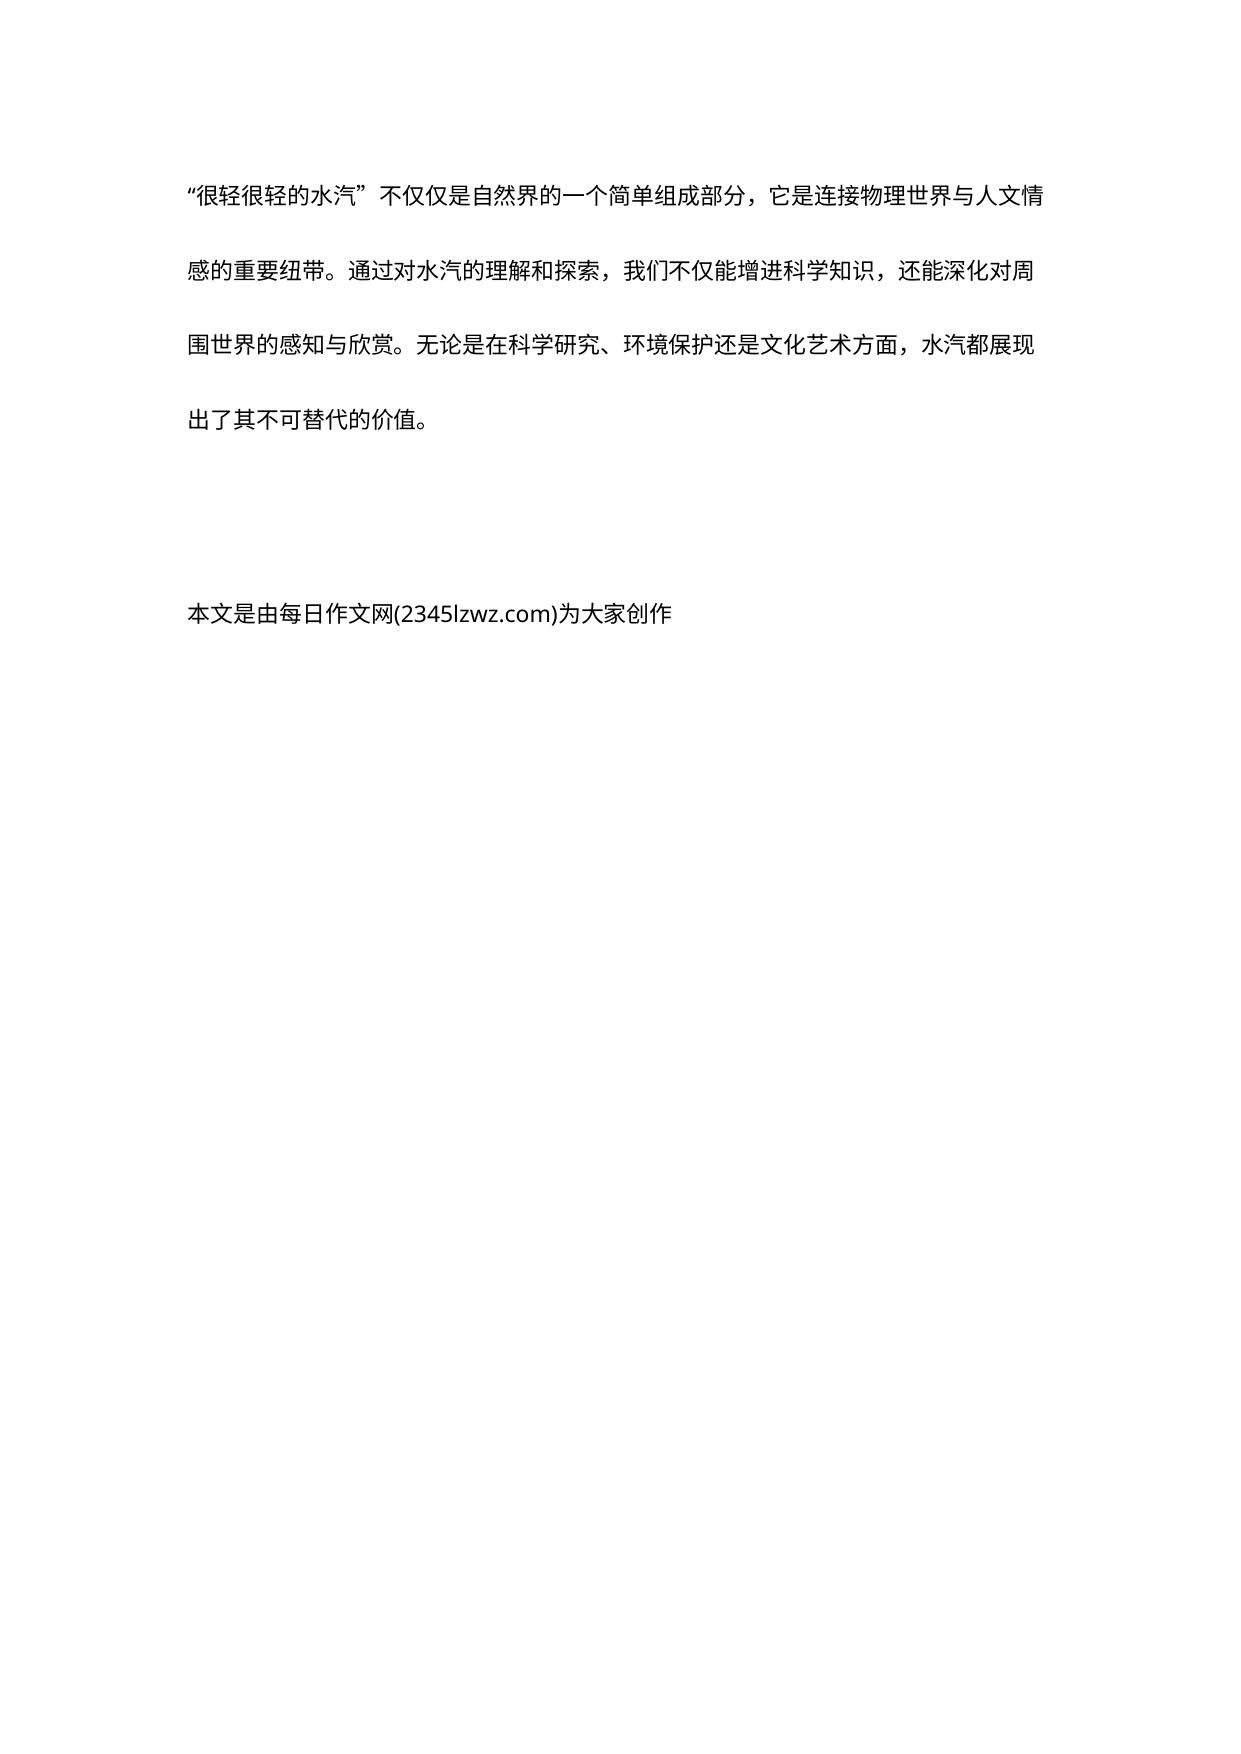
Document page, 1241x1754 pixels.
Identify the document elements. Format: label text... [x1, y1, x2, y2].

text 本文是由每日作文网(2345lzwz.com)为大家创作 [187, 580, 1053, 645]
text “很轻很轻的水汽”不仅仅是自然界的一个简单组成部分，它是连接物理世界与人文情感的重要纽带。通过对水汽的理解和探索，我们不仅能增进科学知识，还能深化对周围世界的感知与欣赏。无论是在科学研究、环境保护还是文化艺术方面，水汽都展现出了其不可替代的价值。 [187, 162, 1053, 451]
